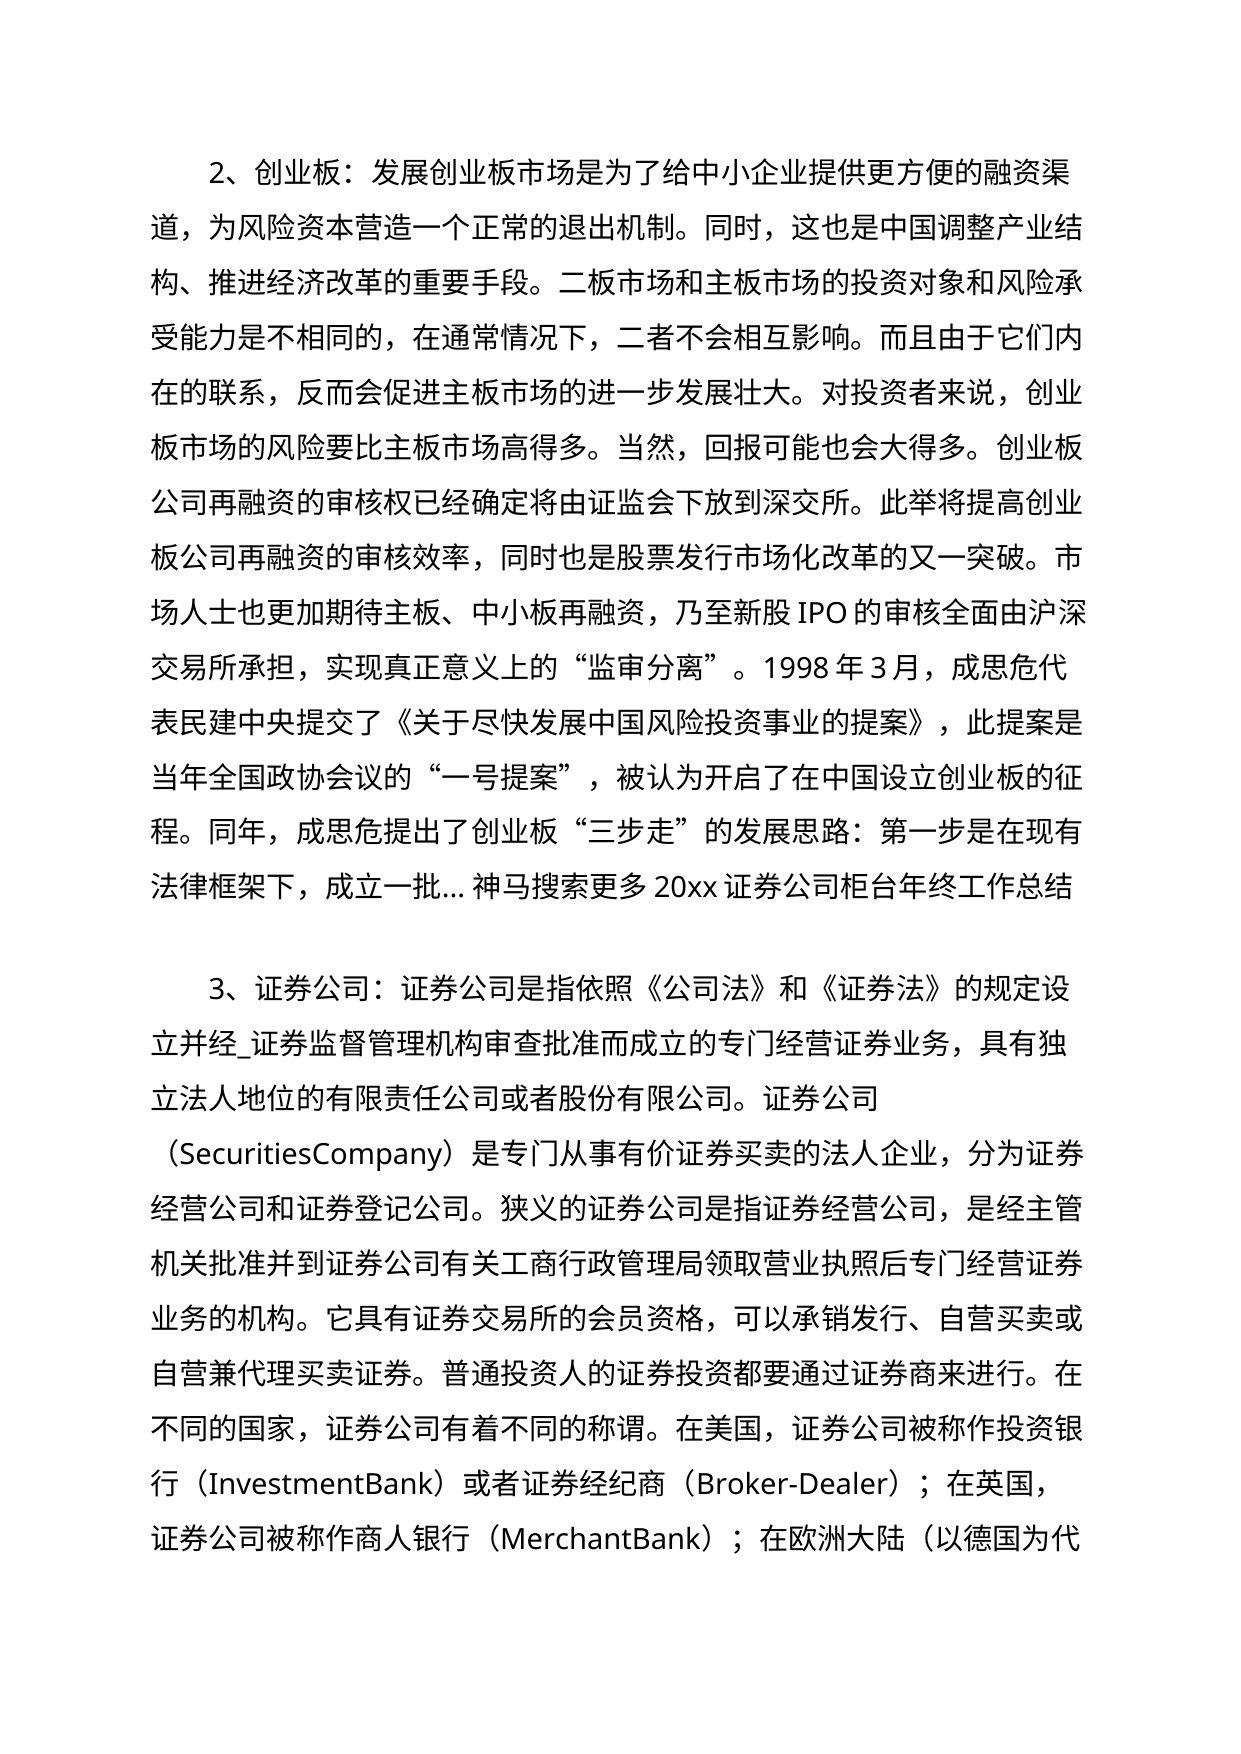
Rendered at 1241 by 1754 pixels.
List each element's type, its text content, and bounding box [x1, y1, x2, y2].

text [150, 966, 1090, 1558]
text 2、创业板：发展创业板市场是为了给中小企业提供更方便的融资渠道，为风险资本营造一个正常的退出机制。同时，这也是中国调整产业结构、推进经济改革的重要手段。二板市场和主板市场的投资对象和风险承受能力是不相同的，在通常情况下，二者不会相互影响。而且由于它们内在的联系，反而会促进主板市场的进一步发展壮大。对投资者来说，创业板市场的风险要比主板市场高得多。当然，回报可能也会大得多。创业板公司再融资的审核权已经确定将由证监会下放到深交所。此举将提高创业板公司再融资的审核效率，同时也是股票发行市场化改革的又一突破。市场人士也更加期待主板、中小板再融资，乃至新股IPO的审核全面由沪深交易所承担，实现真正意义上的“监审分离”。1998年3月，成思危代表民建中央提交了《关于尽快发展中国风险投资事业的提案》，此提案是当年全国政协会议的“一号提案”，被认为开启了在中国设立创业板的征程。同年，成思危提出了创业板“三步走”的发展思路：第一步是在现有法律框架下，成立一批... 神马搜索更多20xx证券公司柜台年终工作总结 [150, 150, 1090, 906]
